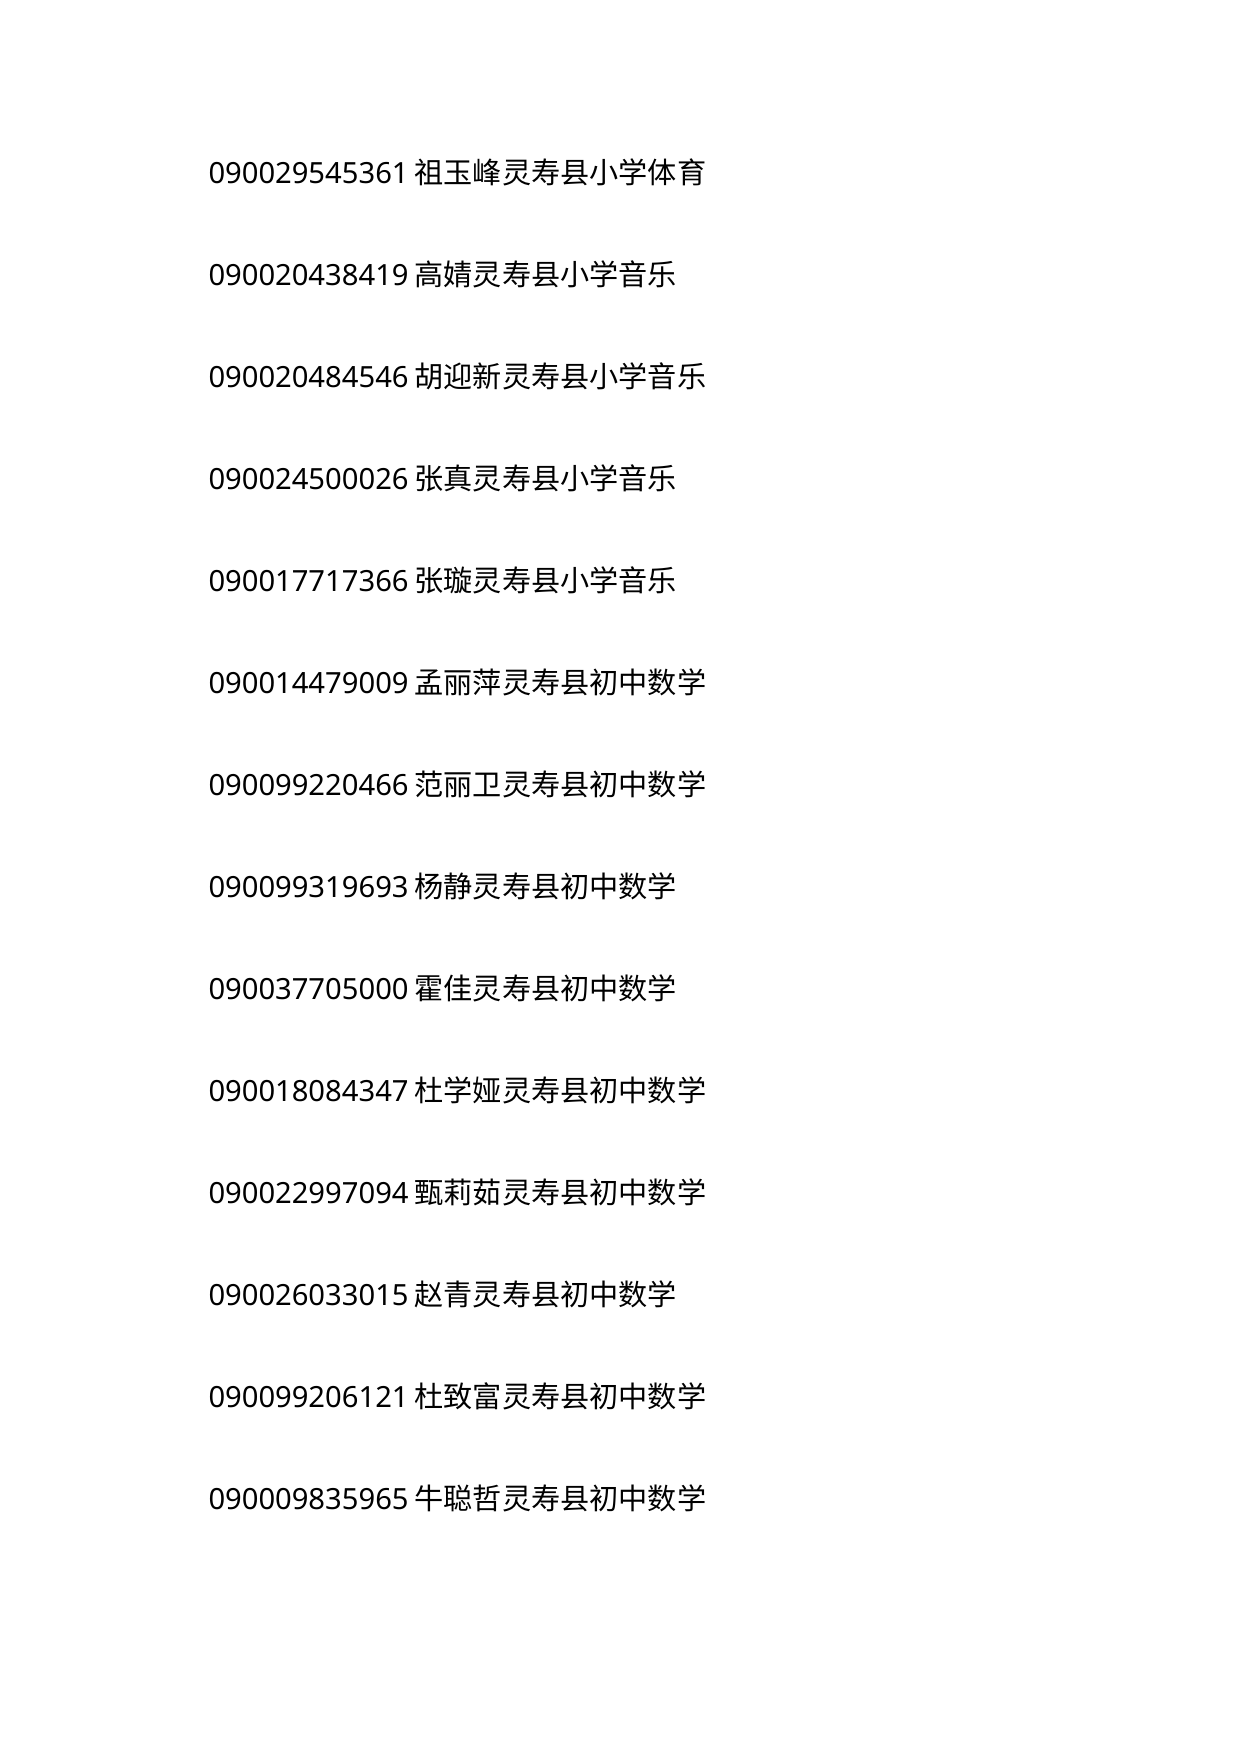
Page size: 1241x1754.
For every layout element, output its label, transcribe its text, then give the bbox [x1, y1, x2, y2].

text 090020438419高婧灵寿县小学音乐 [150, 252, 1090, 294]
text 090099206121杜致富灵寿县初中数学 [150, 1374, 1090, 1416]
text 090009835965牛聪哲灵寿县初中数学 [150, 1476, 1090, 1518]
text 090037705000霍佳灵寿县初中数学 [150, 966, 1090, 1008]
text 090029545361祖玉峰灵寿县小学体育 [150, 150, 1090, 192]
text 090026033015赵青灵寿县初中数学 [150, 1272, 1090, 1314]
text 090014479009孟丽萍灵寿县初中数学 [150, 660, 1090, 702]
text 090099319693杨静灵寿县初中数学 [150, 864, 1090, 906]
text 090099220466范丽卫灵寿县初中数学 [150, 762, 1090, 804]
text 090020484546胡迎新灵寿县小学音乐 [150, 354, 1090, 396]
text 090022997094甄莉茹灵寿县初中数学 [150, 1170, 1090, 1212]
text 090018084347杜学娅灵寿县初中数学 [150, 1068, 1090, 1110]
text 090017717366张璇灵寿县小学音乐 [150, 558, 1090, 600]
text 090024500026张真灵寿县小学音乐 [150, 456, 1090, 498]
